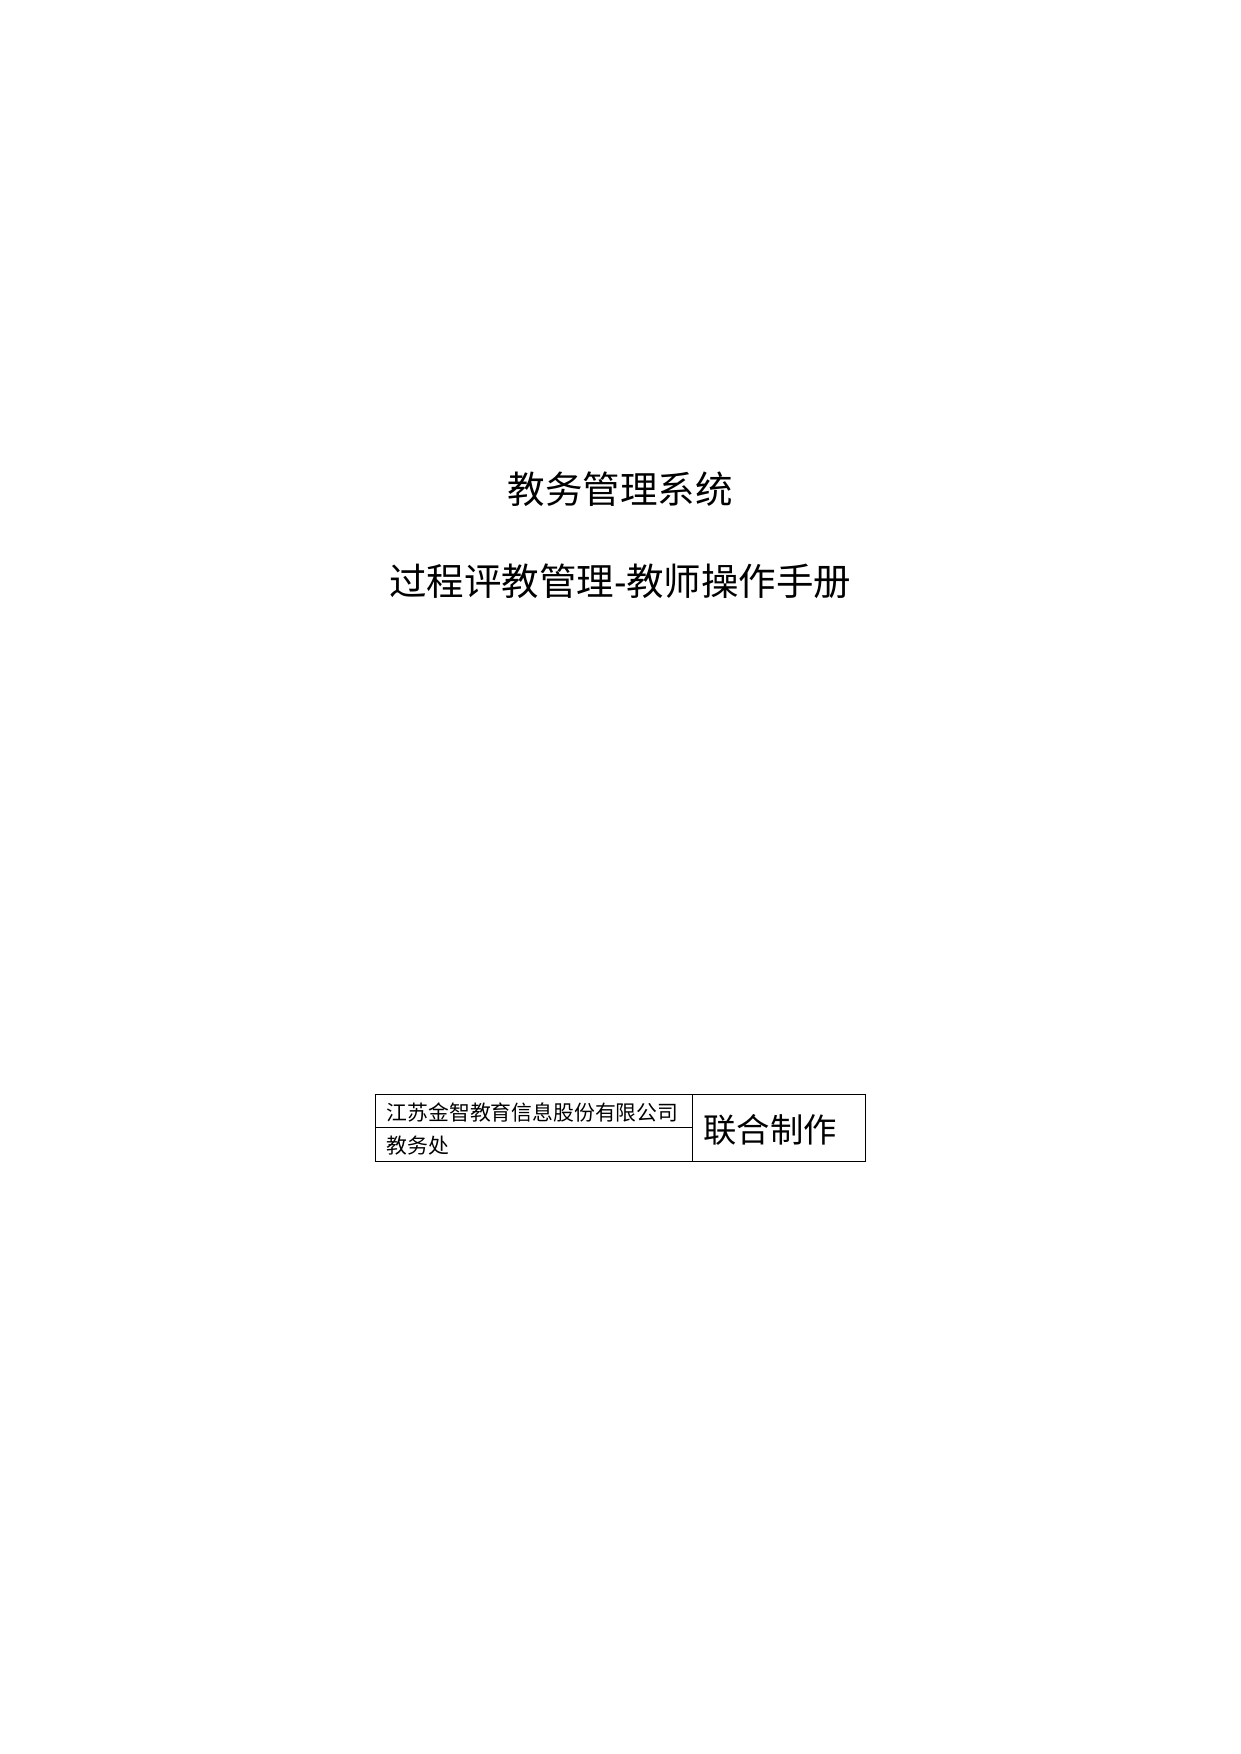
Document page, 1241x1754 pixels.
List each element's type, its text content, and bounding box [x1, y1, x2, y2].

text 教务管理系统 [150, 454, 1090, 519]
text 过程评教管理-教师操作手册 [150, 547, 1090, 612]
table_cell 教务处 [376, 1128, 692, 1161]
table_header 江苏金智教育信息股份有限公司 [376, 1095, 692, 1127]
table_header 联合制作 [693, 1095, 865, 1161]
